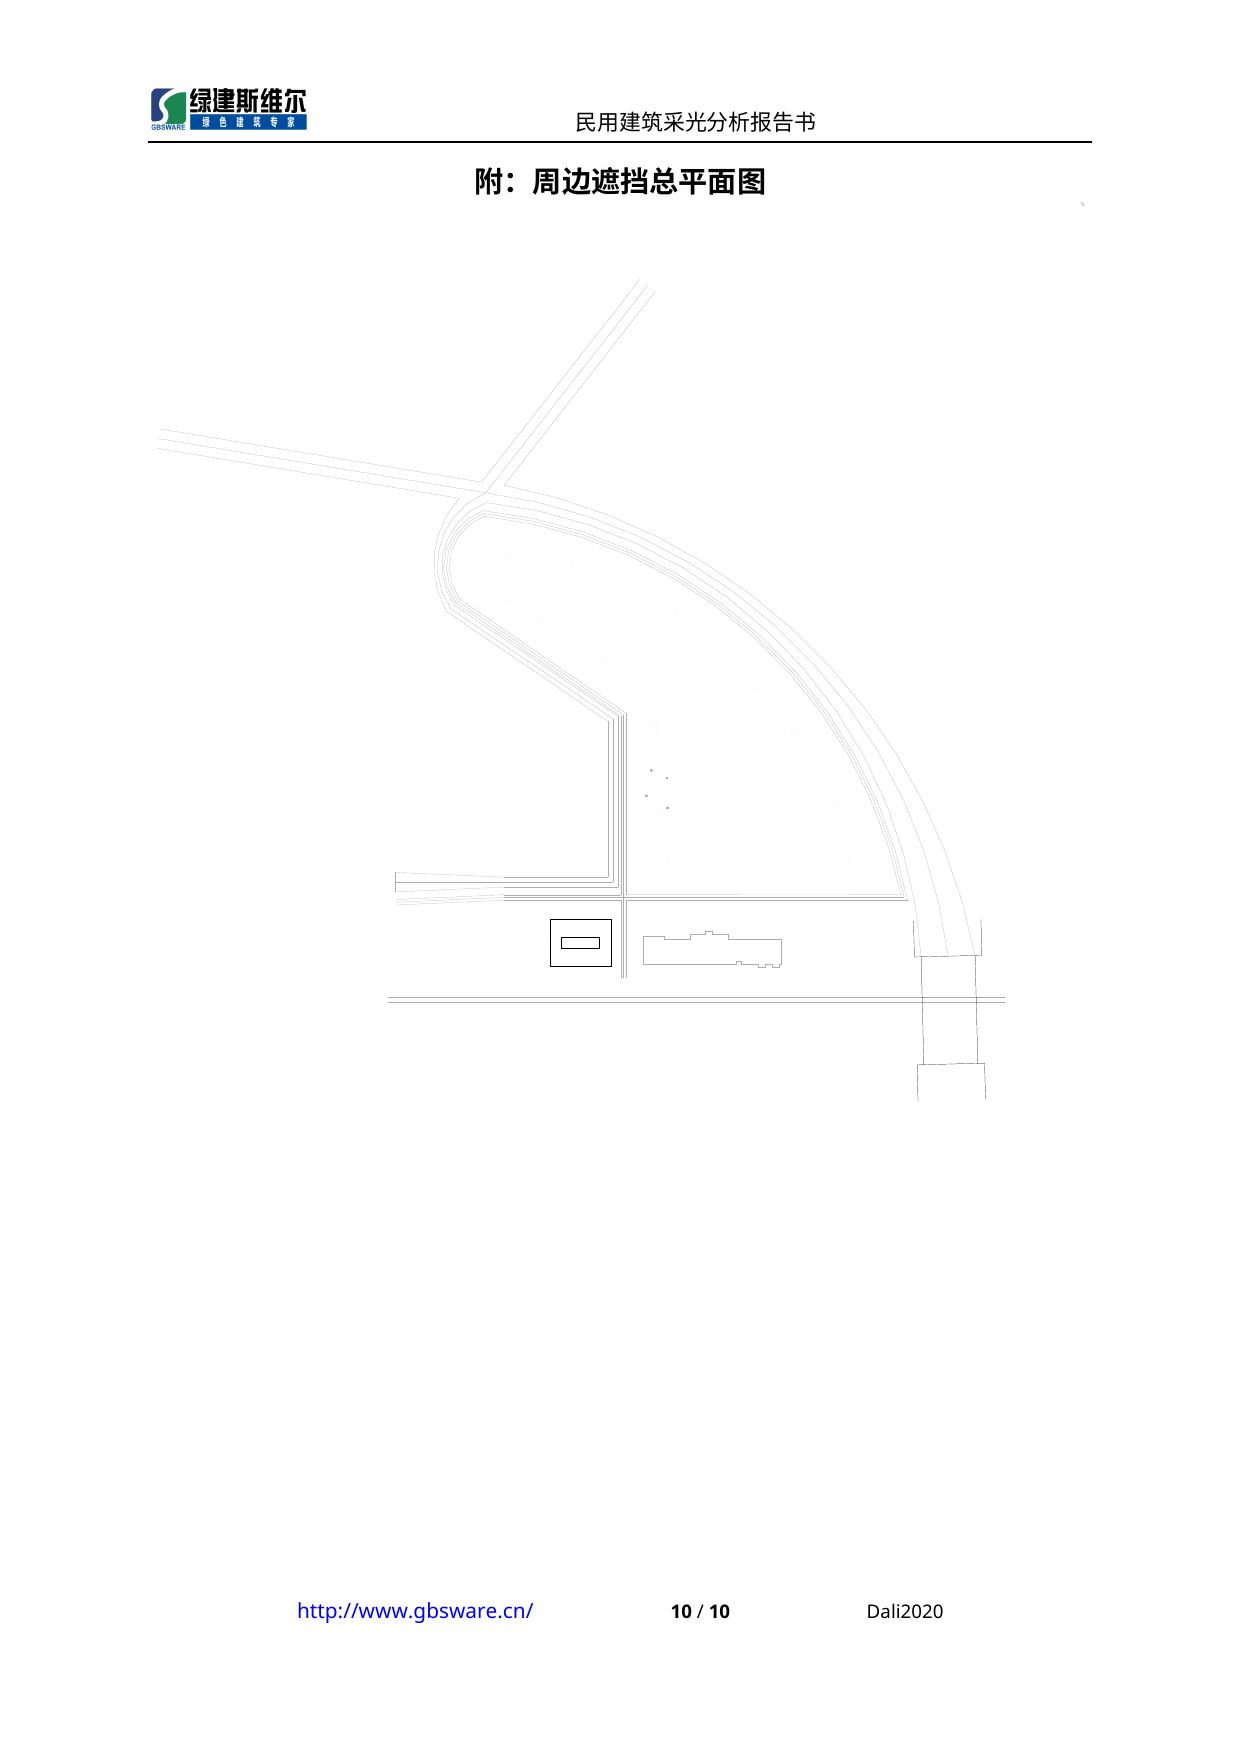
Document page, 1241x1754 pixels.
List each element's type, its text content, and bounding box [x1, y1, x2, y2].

text 附：周边遮挡总平面图 [148, 158, 1092, 201]
picture [147, 88, 308, 131]
picture [155, 200, 1085, 1103]
